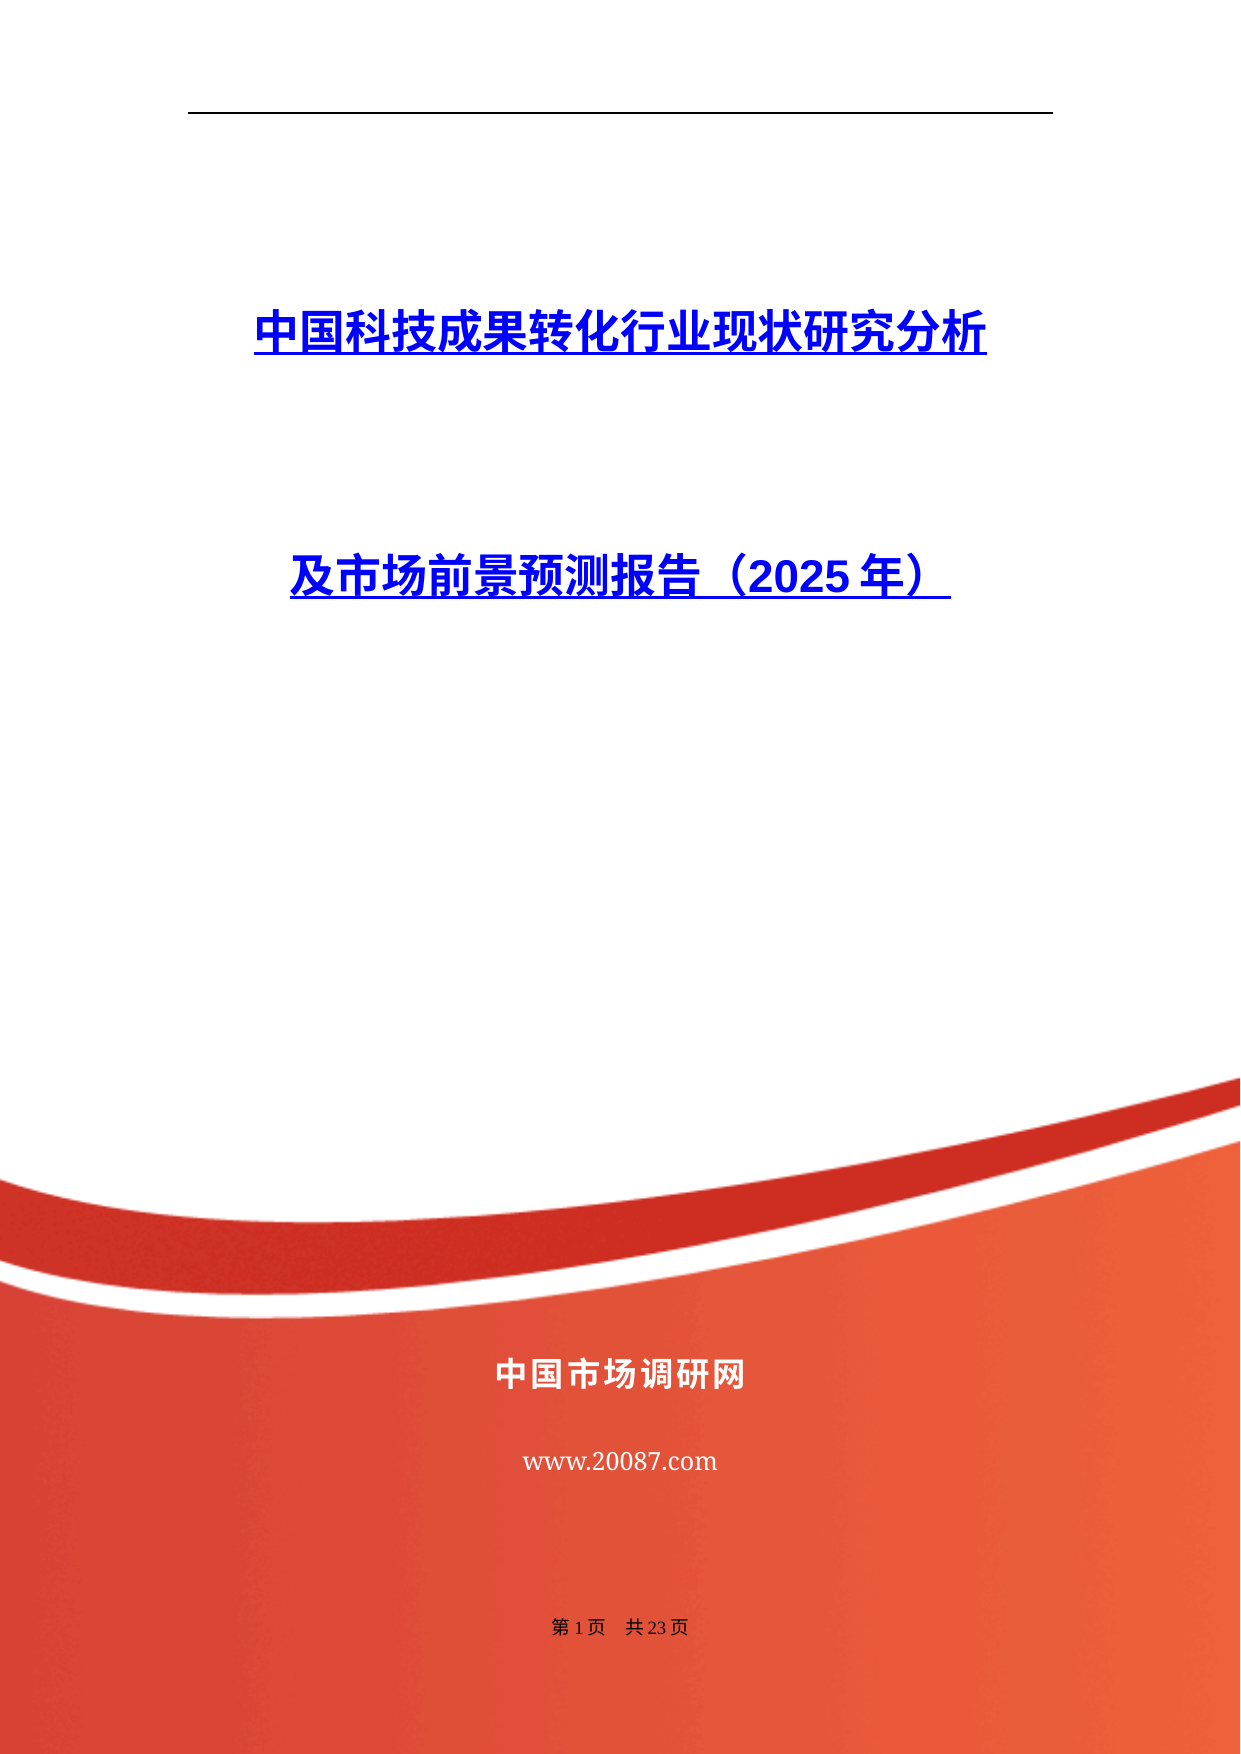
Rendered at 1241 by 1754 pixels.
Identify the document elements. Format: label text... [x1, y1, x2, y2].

subtitle 中国市场调研网 [187, 1339, 1053, 1404]
text www.20087.com [187, 1428, 1053, 1493]
picture [0, 1006, 1241, 1754]
table_header 中国科技成果转化行业现状研究分析及市场前景预测报告（2025年） [188, 207, 1053, 773]
